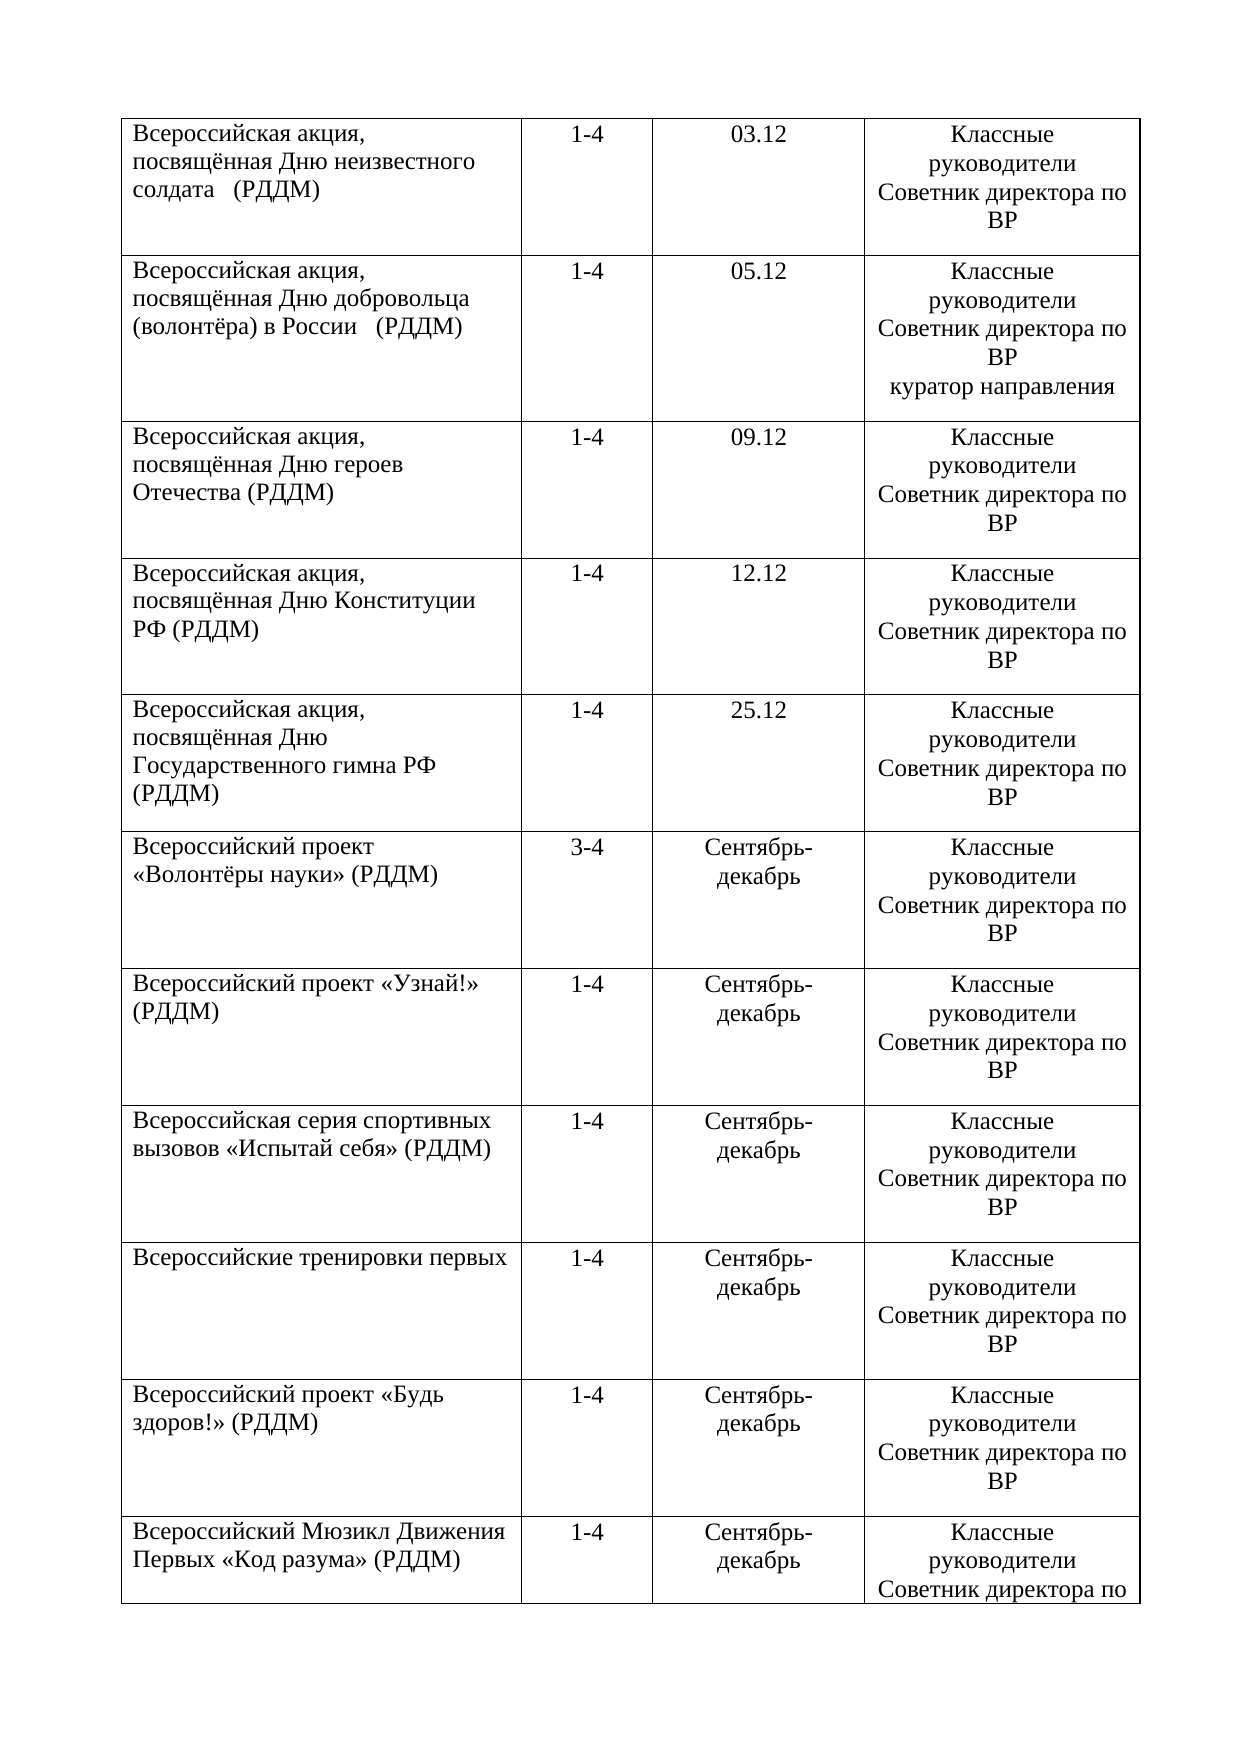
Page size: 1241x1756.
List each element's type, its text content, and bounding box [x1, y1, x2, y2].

table_cell Всероссийские тренировки первых [122, 1243, 521, 1379]
table_cell Классные руководители Советник директора по ВР [865, 969, 1139, 1105]
table_cell 1-4 [522, 422, 652, 557]
table_cell Классные руководители Советник директора по ВР [865, 832, 1139, 968]
table_cell 1-4 [522, 119, 652, 255]
table_cell Всероссийский проект «Узнай!» (РДДМ) [122, 969, 521, 1105]
table_cell Классные руководители Советник директора по ВР [865, 559, 1139, 694]
table_cell 12.12 [653, 559, 864, 694]
table_cell 25.12 [653, 695, 864, 831]
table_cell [865, 1517, 1139, 1603]
table_cell Всероссийская серия спортивных вызовов «Испытай себя» (РДДМ) [122, 1106, 521, 1242]
table_cell 09.12 [653, 422, 864, 557]
table_cell 3-4 [522, 832, 652, 968]
table_cell Всероссийская акция, посвящённая Дню Конституции РФ (РДДМ) [122, 559, 521, 694]
table_cell 03.12 [653, 119, 864, 255]
table_cell Всероссийская акция, посвящённая Дню Государственного гимна РФ (РДДМ) [122, 695, 521, 831]
table_cell 1-4 [522, 256, 652, 421]
table_cell Классные руководители Советник директора по ВР [865, 1106, 1139, 1242]
table_cell 1-4 [522, 1106, 652, 1242]
table_cell Классные руководители Советник директора по ВР [865, 695, 1139, 831]
table_cell Всероссийская акция, посвящённая Дню неизвестного солдата (РДДМ) [122, 119, 521, 255]
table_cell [865, 119, 1139, 255]
table_cell Классные руководители Советник директора по ВР [865, 1243, 1139, 1379]
table_cell Всероссийская акция, посвящённая Дню героев Отечества (РДДМ) [122, 422, 521, 557]
table_cell Классные руководители Советник директора по ВР [865, 422, 1139, 557]
table_cell 05.12 [653, 256, 864, 421]
table_cell Всероссийский проект «Будь здоров!» (РДДМ) [122, 1380, 521, 1516]
table_cell Сентябрь-декабрь [653, 1106, 864, 1242]
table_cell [865, 1380, 1139, 1516]
table_cell Сентябрь-декабрь [653, 969, 864, 1105]
table_cell Всероссийская акция, посвящённая Дню добровольца (волонтёра) в России (РДДМ) [122, 256, 521, 421]
table_cell 1-4 [522, 559, 652, 694]
table_cell Всероссийский проект «Волонтёры науки» (РДДМ) [122, 832, 521, 968]
table_cell Сентябрь-декабрь [653, 832, 864, 968]
table_cell 1-4 [522, 1380, 652, 1516]
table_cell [122, 1517, 521, 1603]
table_cell Сентябрь-декабрь [653, 1517, 864, 1603]
table_cell Сентябрь-декабрь [653, 1380, 864, 1516]
table_cell Сентябрь-декабрь [653, 1243, 864, 1379]
table_cell 1-4 [522, 1517, 652, 1603]
table_cell 1-4 [522, 1243, 652, 1379]
table_cell 1-4 [522, 695, 652, 831]
table_cell Классные руководители Советник директора по ВР куратор направления [865, 256, 1139, 421]
table_cell 1-4 [522, 969, 652, 1105]
